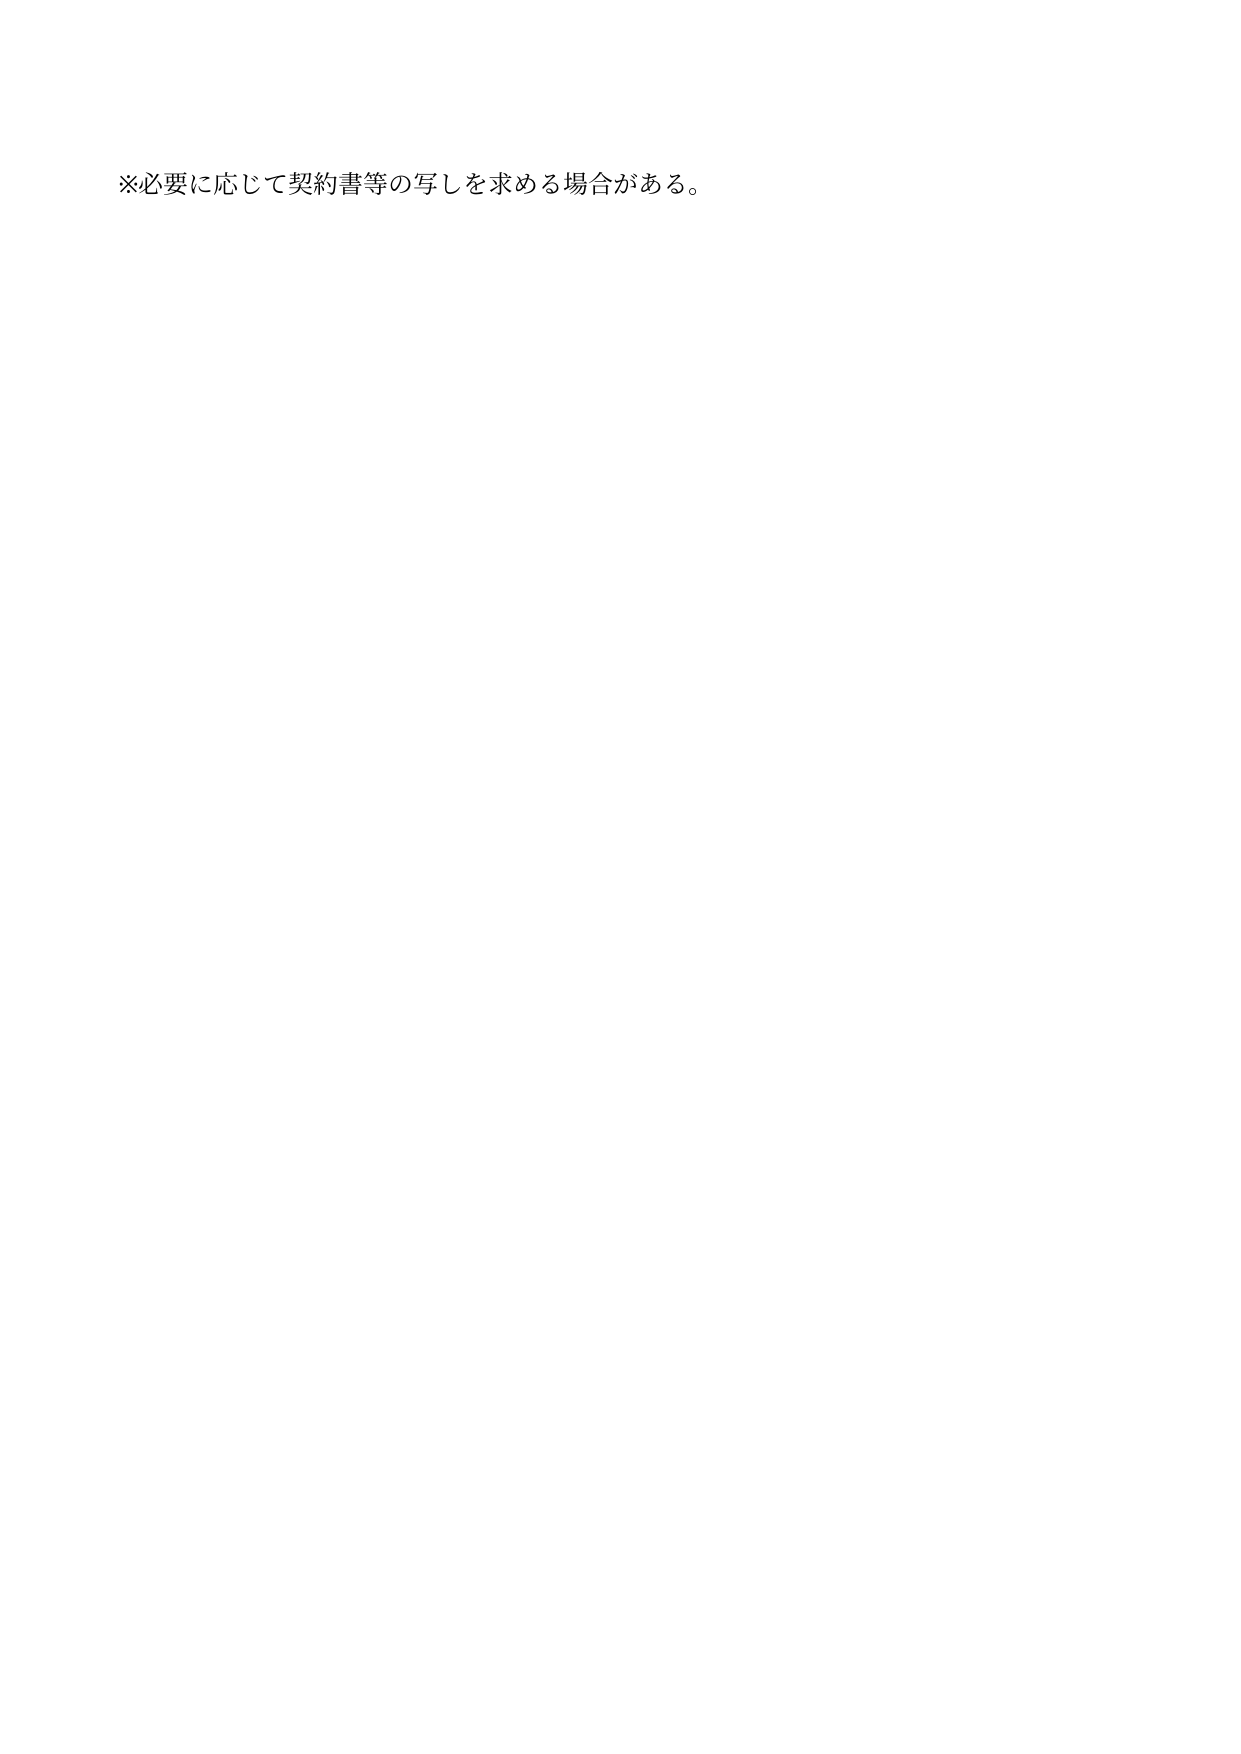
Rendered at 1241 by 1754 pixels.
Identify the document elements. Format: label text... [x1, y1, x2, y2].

text ※必要に応じて契約書等の写しを求める場合がある。 [118, 164, 1122, 202]
